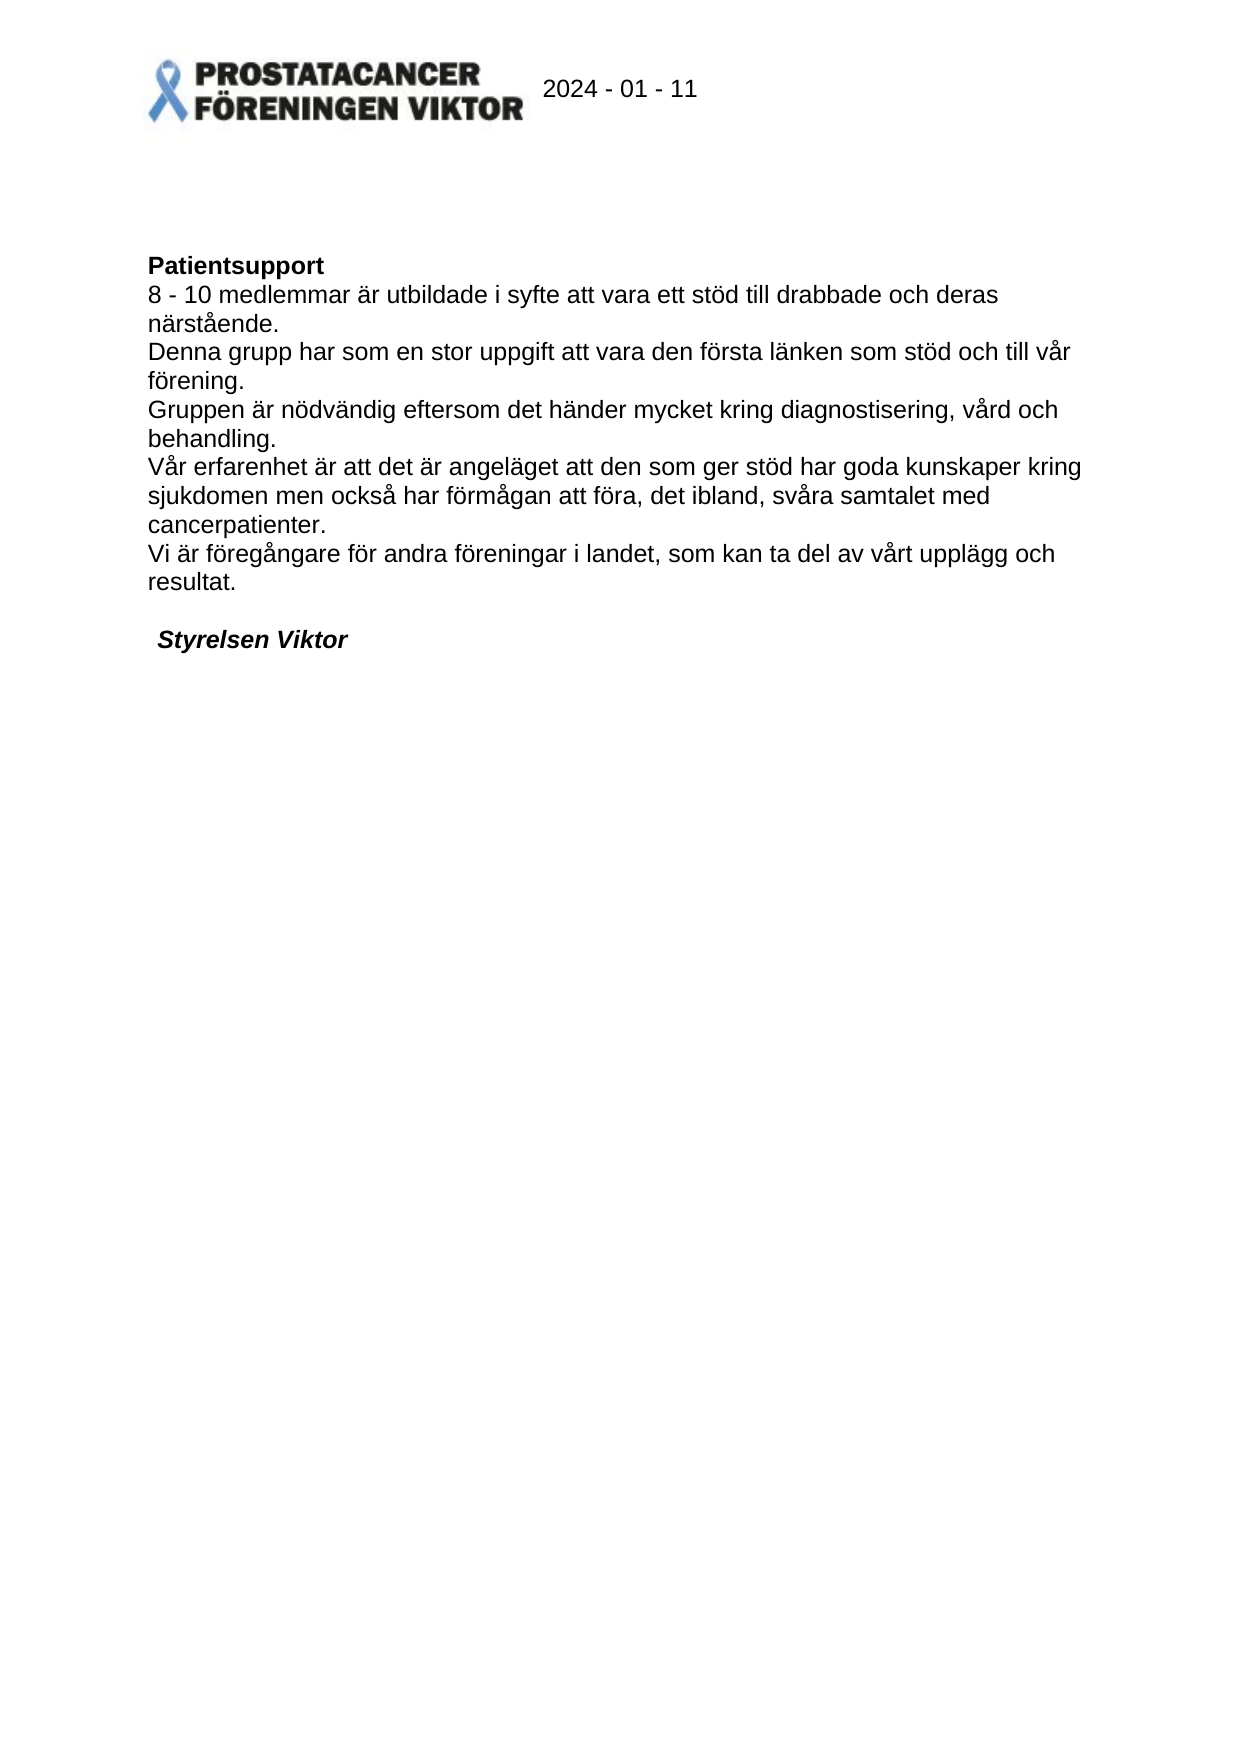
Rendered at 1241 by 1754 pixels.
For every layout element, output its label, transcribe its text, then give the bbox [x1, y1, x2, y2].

picture [140, 37, 537, 153]
text Patientsupport 8 - 10 medlemmar är utbildade i syfte att vara ett stöd till drabbade och deras närstående. Denna grupp har som en stor uppgift att vara den första länken som stöd och till vår förening. Gruppen är nödvändig eftersom det händer mycket kring diagnostisering, vård och behandling. Vår erfarenhet är att det är angeläget att den som ger stöd har goda kunskaper kring sjukdomen men också har förmågan att föra, det ibland, svåra samtalet med cancerpatienter. Vi är föregångare för andra föreningar i landet, som kan ta del av vårt upplägg och resultat. [148, 251, 1093, 596]
text Styrelsen Viktor [148, 625, 1093, 654]
